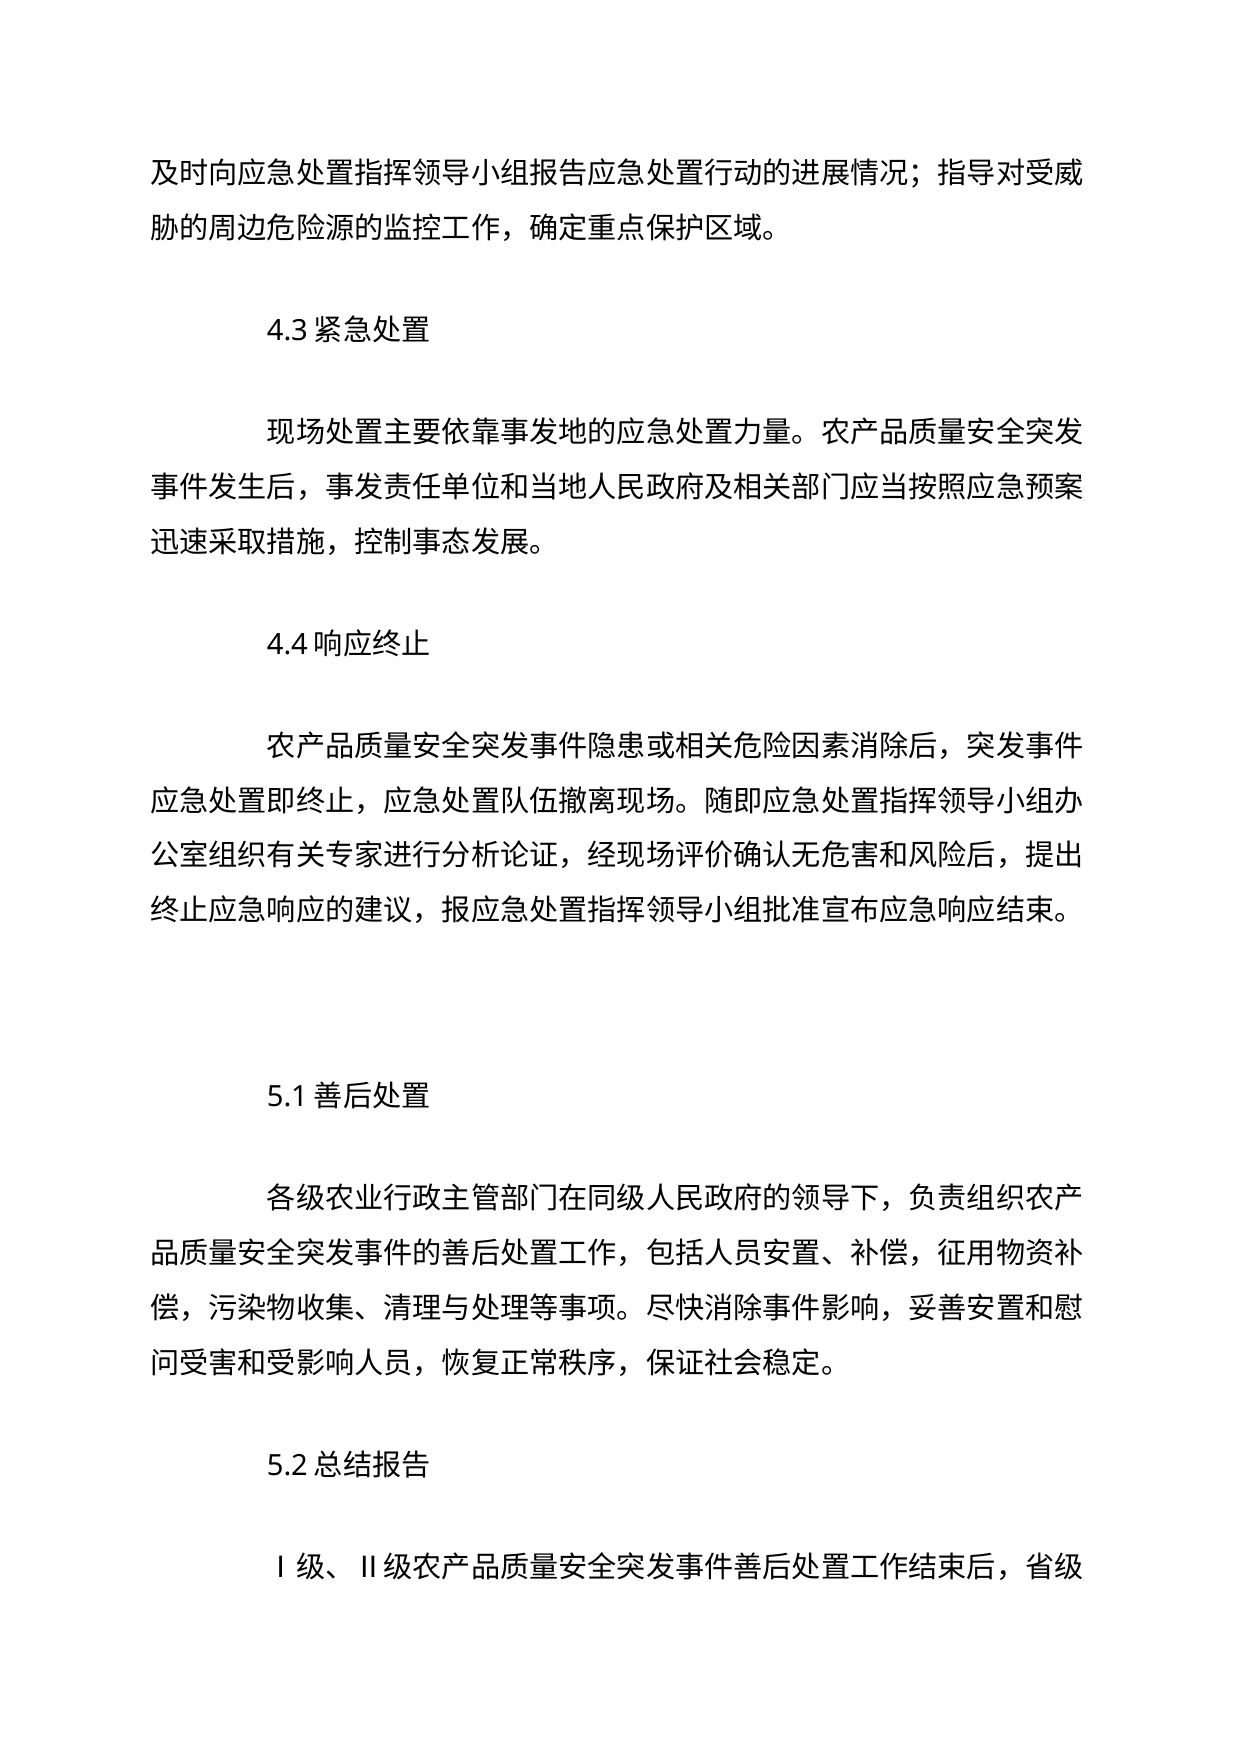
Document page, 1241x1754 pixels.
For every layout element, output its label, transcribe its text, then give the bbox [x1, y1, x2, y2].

text 现场处置主要依靠事发地的应急处置力量。农产品质量安全突发事件发生后，事发责任单位和当地人民政府及相关部门应当按照应急预案迅速采取措施，控制事态发展。 [150, 409, 1090, 561]
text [150, 1543, 1090, 1586]
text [150, 150, 1090, 247]
text 5.1善后处置 [150, 1073, 1090, 1115]
text 4.4响应终止 [150, 620, 1090, 663]
text 5.2总结报告 [150, 1441, 1090, 1484]
text 农产品质量安全突发事件隐患或相关危险因素消除后，突发事件应急处置即终止，应急处置队伍撤离现场。随即应急处置指挥领导小组办公室组织有关专家进行分析论证，经现场评价确认无危害和风险后，提出终止应急响应的建议，报应急处置指挥领导小组批准宣布应急响应结束。 [150, 722, 1090, 929]
text 4.3紧急处置 [150, 307, 1090, 349]
text 各级农业行政主管部门在同级人民政府的领导下，负责组织农产品质量安全突发事件的善后处置工作，包括人员安置、补偿，征用物资补偿，污染物收集、清理与处理等事项。尽快消除事件影响，妥善安置和慰问受害和受影响人员，恢复正常秩序，保证社会稳定。 [150, 1175, 1090, 1382]
